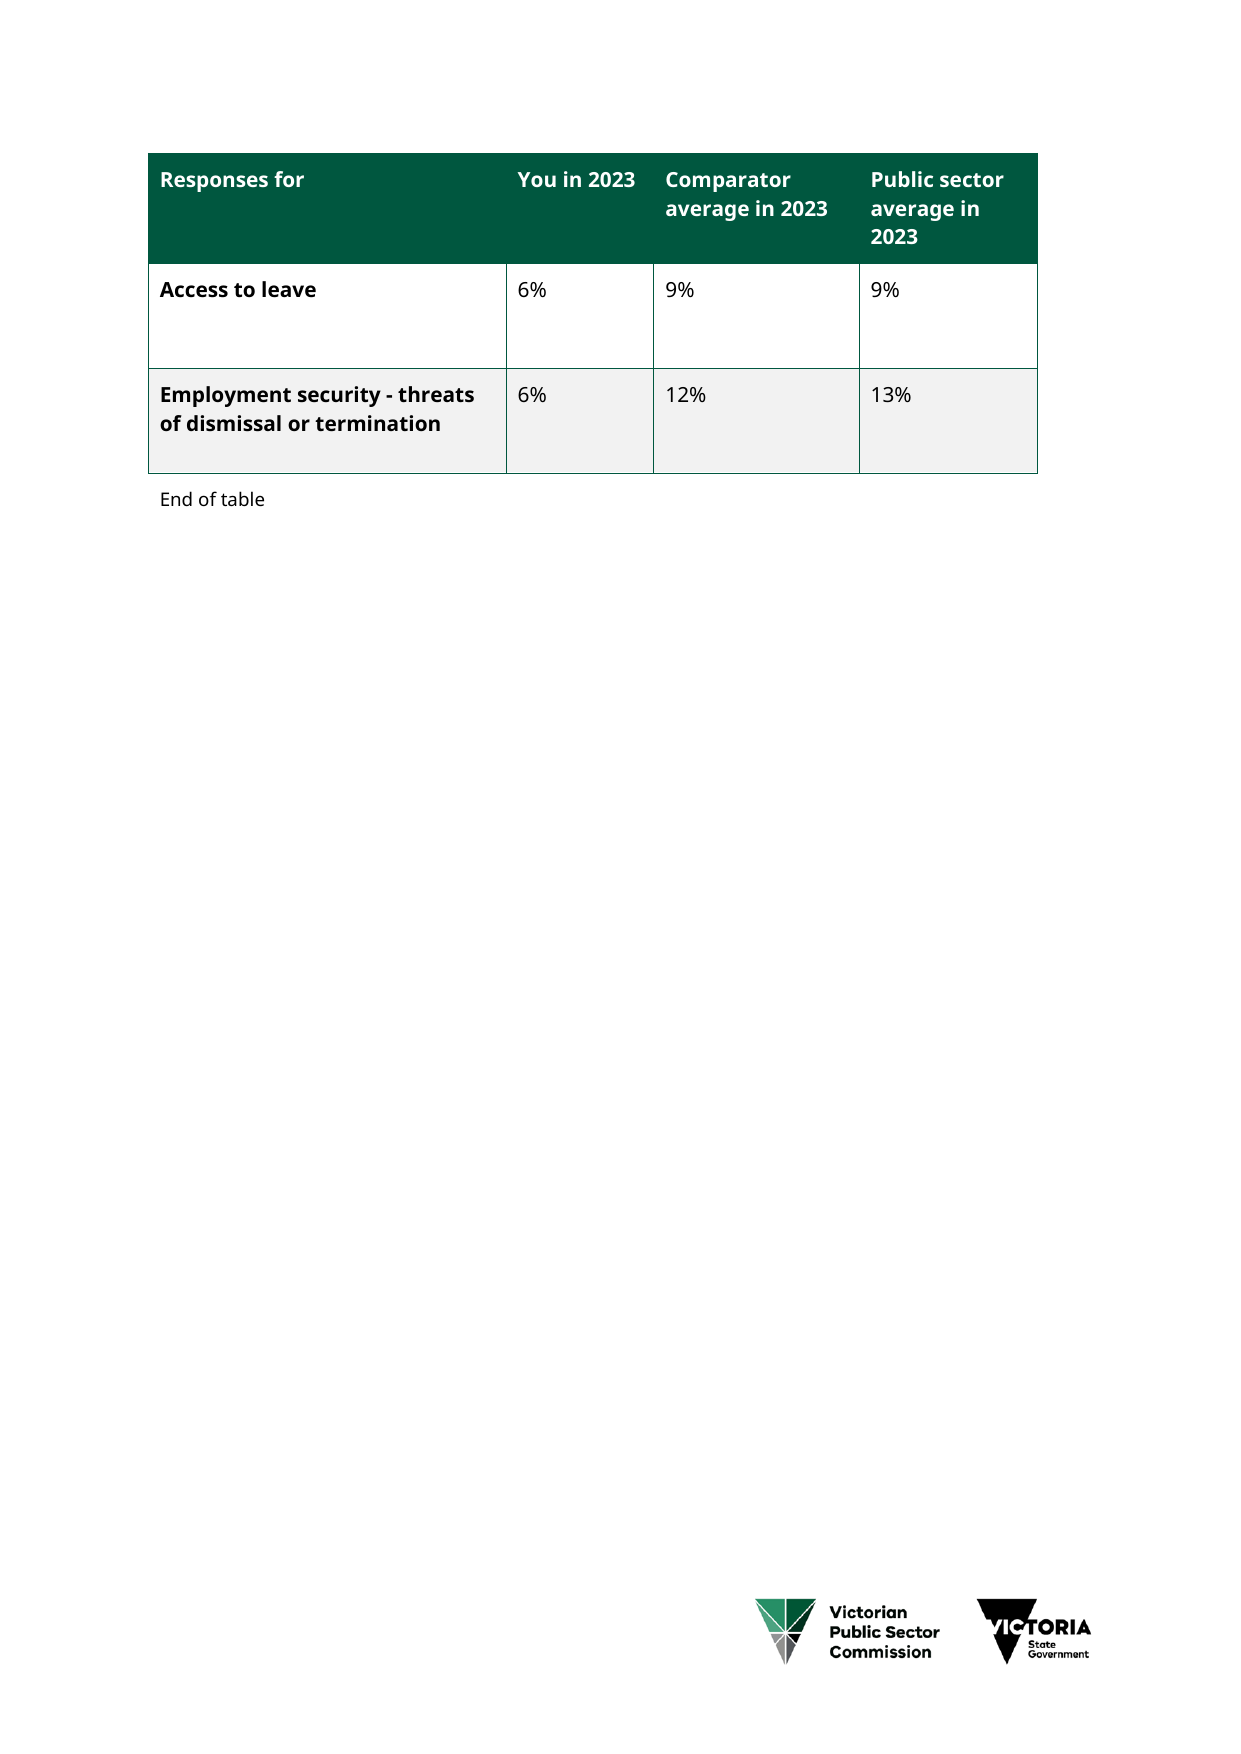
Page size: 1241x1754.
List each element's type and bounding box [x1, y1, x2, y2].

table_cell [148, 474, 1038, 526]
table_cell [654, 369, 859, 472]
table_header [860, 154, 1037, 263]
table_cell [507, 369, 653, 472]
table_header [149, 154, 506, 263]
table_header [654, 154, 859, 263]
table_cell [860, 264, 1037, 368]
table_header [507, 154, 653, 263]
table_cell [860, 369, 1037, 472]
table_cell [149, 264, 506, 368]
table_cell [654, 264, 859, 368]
picture [754, 1598, 1093, 1666]
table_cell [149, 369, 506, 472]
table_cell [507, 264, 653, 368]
